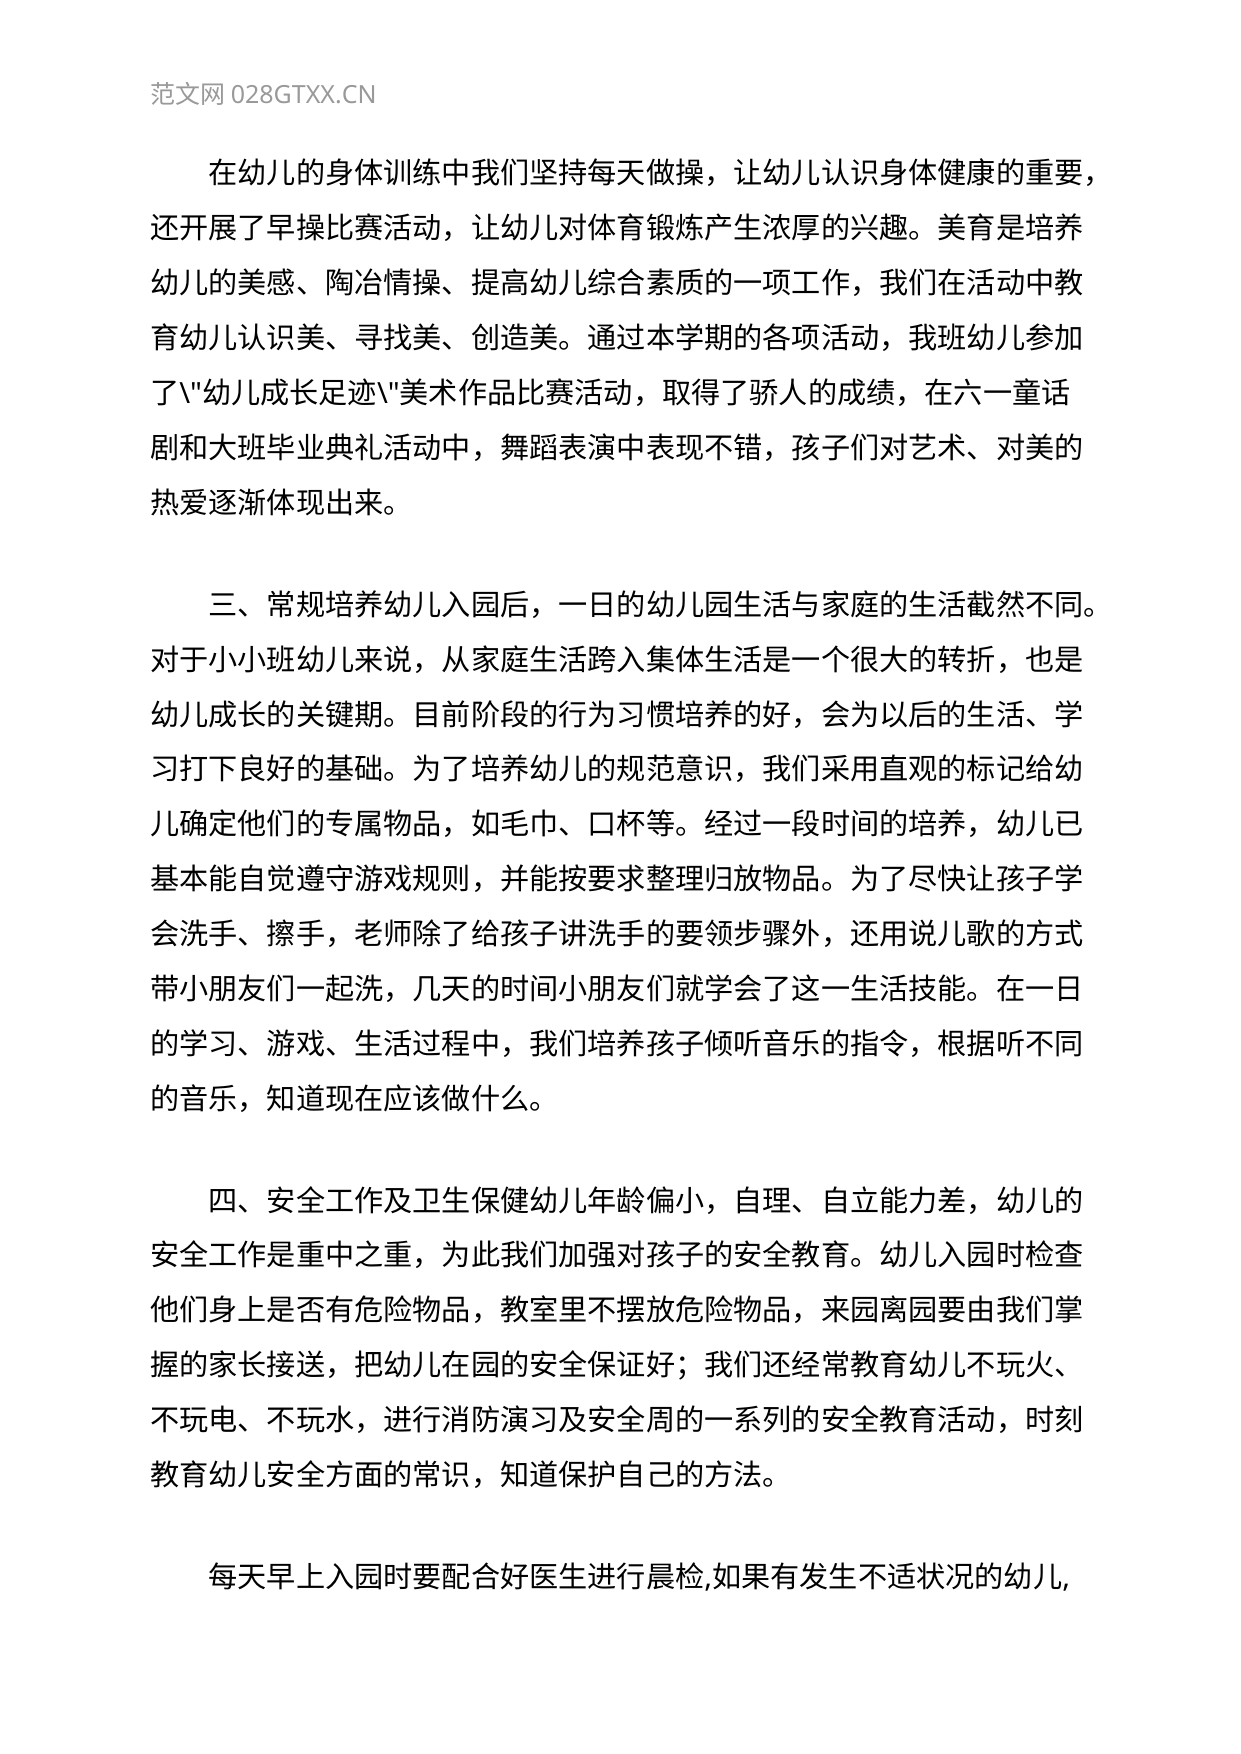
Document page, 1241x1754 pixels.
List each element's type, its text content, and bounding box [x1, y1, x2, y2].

text 在幼儿的身体训练中我们坚持每天做操，让幼儿认识身体健康的重要，还开展了早操比赛活动，让幼儿对体育锻炼产生浓厚的兴趣。美育是培养幼儿的美感、陶冶情操、提高幼儿综合素质的一项工作，我们在活动中教育幼儿认识美、寻找美、创造美。通过本学期的各项活动，我班幼儿参加了\"幼儿成长足迹\"美术作品比赛活动，取得了骄人的成绩，在六一童话剧和大班毕业典礼活动中，舞蹈表演中表现不错，孩子们对艺术、对美的热爱逐渐体现出来。 [150, 150, 1090, 522]
text 四、安全工作及卫生保健幼儿年龄偏小，自理、自立能力差，幼儿的安全工作是重中之重，为此我们加强对孩子的安全教育。幼儿入园时检查他们身上是否有危险物品，教室里不摆放危险物品，来园离园要由我们掌握的家长接送，把幼儿在园的安全保证好；我们还经常教育幼儿不玩火、不玩电、不玩水，进行消防演习及安全周的一系列的安全教育活动，时刻教育幼儿安全方面的常识，知道保护自己的方法。 [150, 1177, 1090, 1494]
text 三、常规培养幼儿入园后，一日的幼儿园生活与家庭的生活截然不同。对于小小班幼儿来说，从家庭生活跨入集体生活是一个很大的转折，也是幼儿成长的关键期。目前阶段的行为习惯培养的好，会为以后的生活、学习打下良好的基础。为了培养幼儿的规范意识，我们采用直观的标记给幼儿确定他们的专属物品，如毛巾、口杯等。经过一段时间的培养，幼儿已基本能自觉遵守游戏规则，并能按要求整理归放物品。为了尽快让孩子学会洗手、擦手，老师除了给孩子讲洗手的要领步骤外，还用说儿歌的方式带小朋友们一起洗，几天的时间小朋友们就学会了这一生活技能。在一日的学习、游戏、生活过程中，我们培养孩子倾听音乐的指令，根据听不同的音乐，知道现在应该做什么。 [150, 581, 1090, 1118]
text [150, 1553, 1090, 1596]
